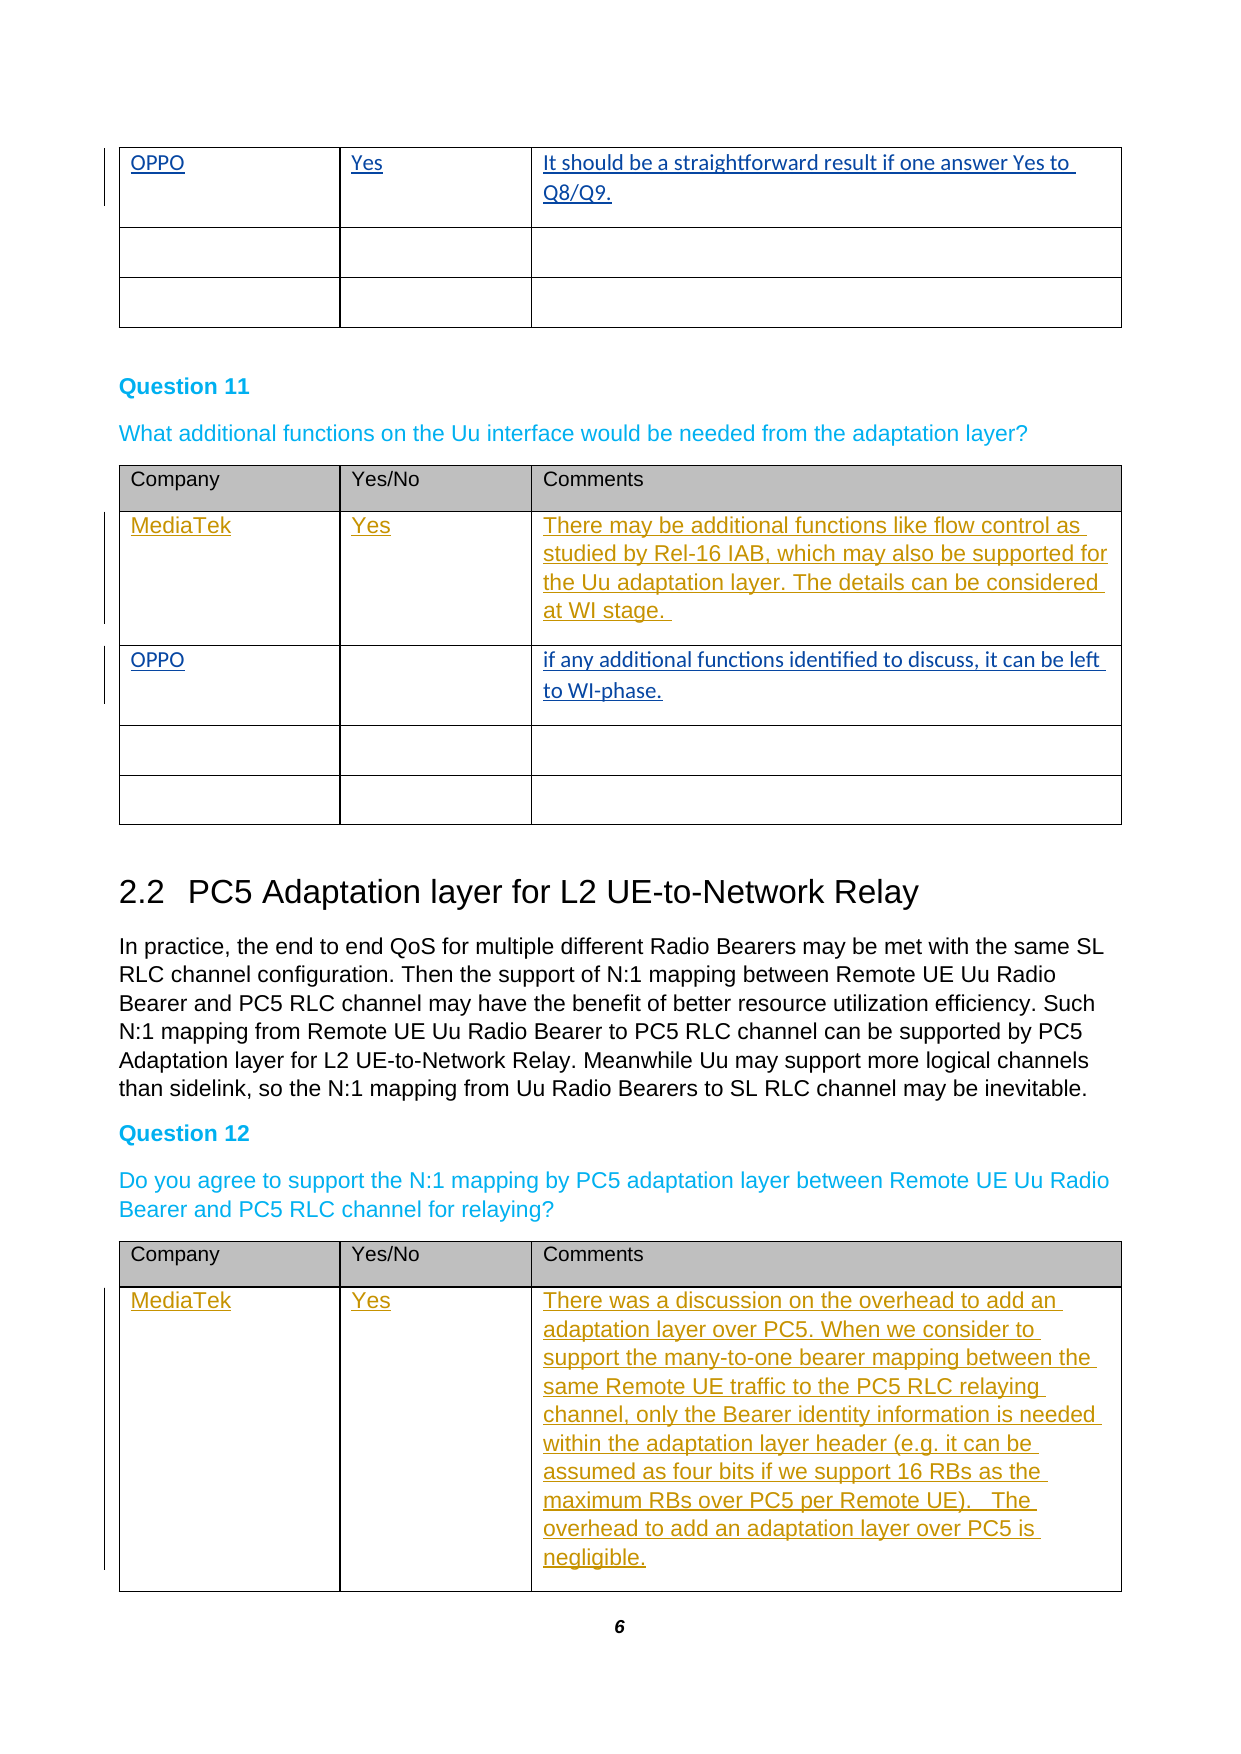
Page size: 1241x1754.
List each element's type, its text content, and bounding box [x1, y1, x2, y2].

table_cell [120, 278, 339, 327]
table_cell [341, 1288, 531, 1591]
table_cell [341, 646, 531, 724]
table_cell [532, 776, 1121, 824]
table_cell [341, 148, 531, 227]
table_header Company [120, 466, 339, 511]
table_cell [120, 726, 339, 774]
table_cell [341, 512, 531, 644]
table_cell [120, 512, 339, 644]
table_header Company [120, 1242, 339, 1286]
table_cell [341, 278, 531, 327]
table_cell [120, 776, 339, 824]
table_header Yes/No [341, 1242, 531, 1286]
table_cell [532, 726, 1121, 774]
text In practice, the end to end QoS for multiple different Radio Bearers may be met with the same SL RLC channel configuration. Then the support of N:1 mapping between Remote UE Uu Radio Bearer and PC5 RLC channel may have the benefit of better resource utilization efficiency. Such N:1 mapping from Remote UE Uu Radio Bearer to PC5 RLC channel can be supported by PC5 Adaptation layer for L2 UE-to-Network Relay. Meanwhile Uu may support more logical channels than sidelink, so the N:1 mapping from Uu Radio Bearers to SL RLC channel may be inevitable. [118, 933, 1122, 1101]
table_cell [532, 278, 1121, 327]
text Do you agree to support the N:1 mapping by PC5 adaptation layer between Remote UE Uu Radio Bearer and PC5 RLC channel for relaying? [118, 1167, 1122, 1222]
table_cell [120, 148, 339, 227]
subtitle Question 11 [118, 373, 1122, 399]
table_cell [532, 148, 1121, 227]
table_header Yes/No [341, 466, 531, 511]
table_cell [341, 228, 531, 277]
subtitle PC5 Adaptation layer for L2 UE-to-Network Relay [118, 873, 1122, 911]
table_cell [532, 512, 1121, 644]
table_header Comments [532, 466, 1121, 511]
table_cell [532, 228, 1121, 277]
table_cell [120, 646, 339, 724]
table_cell [341, 776, 531, 824]
table_cell [120, 1288, 339, 1591]
subtitle Question 12 [118, 1120, 1122, 1146]
table_cell [120, 228, 339, 277]
text What additional functions on the Uu interface would be needed from the adaptation layer? [118, 420, 1122, 447]
table_cell [532, 1288, 1121, 1591]
table_header Comments [532, 1242, 1121, 1286]
table_cell [532, 646, 1121, 724]
table_cell [341, 726, 531, 774]
